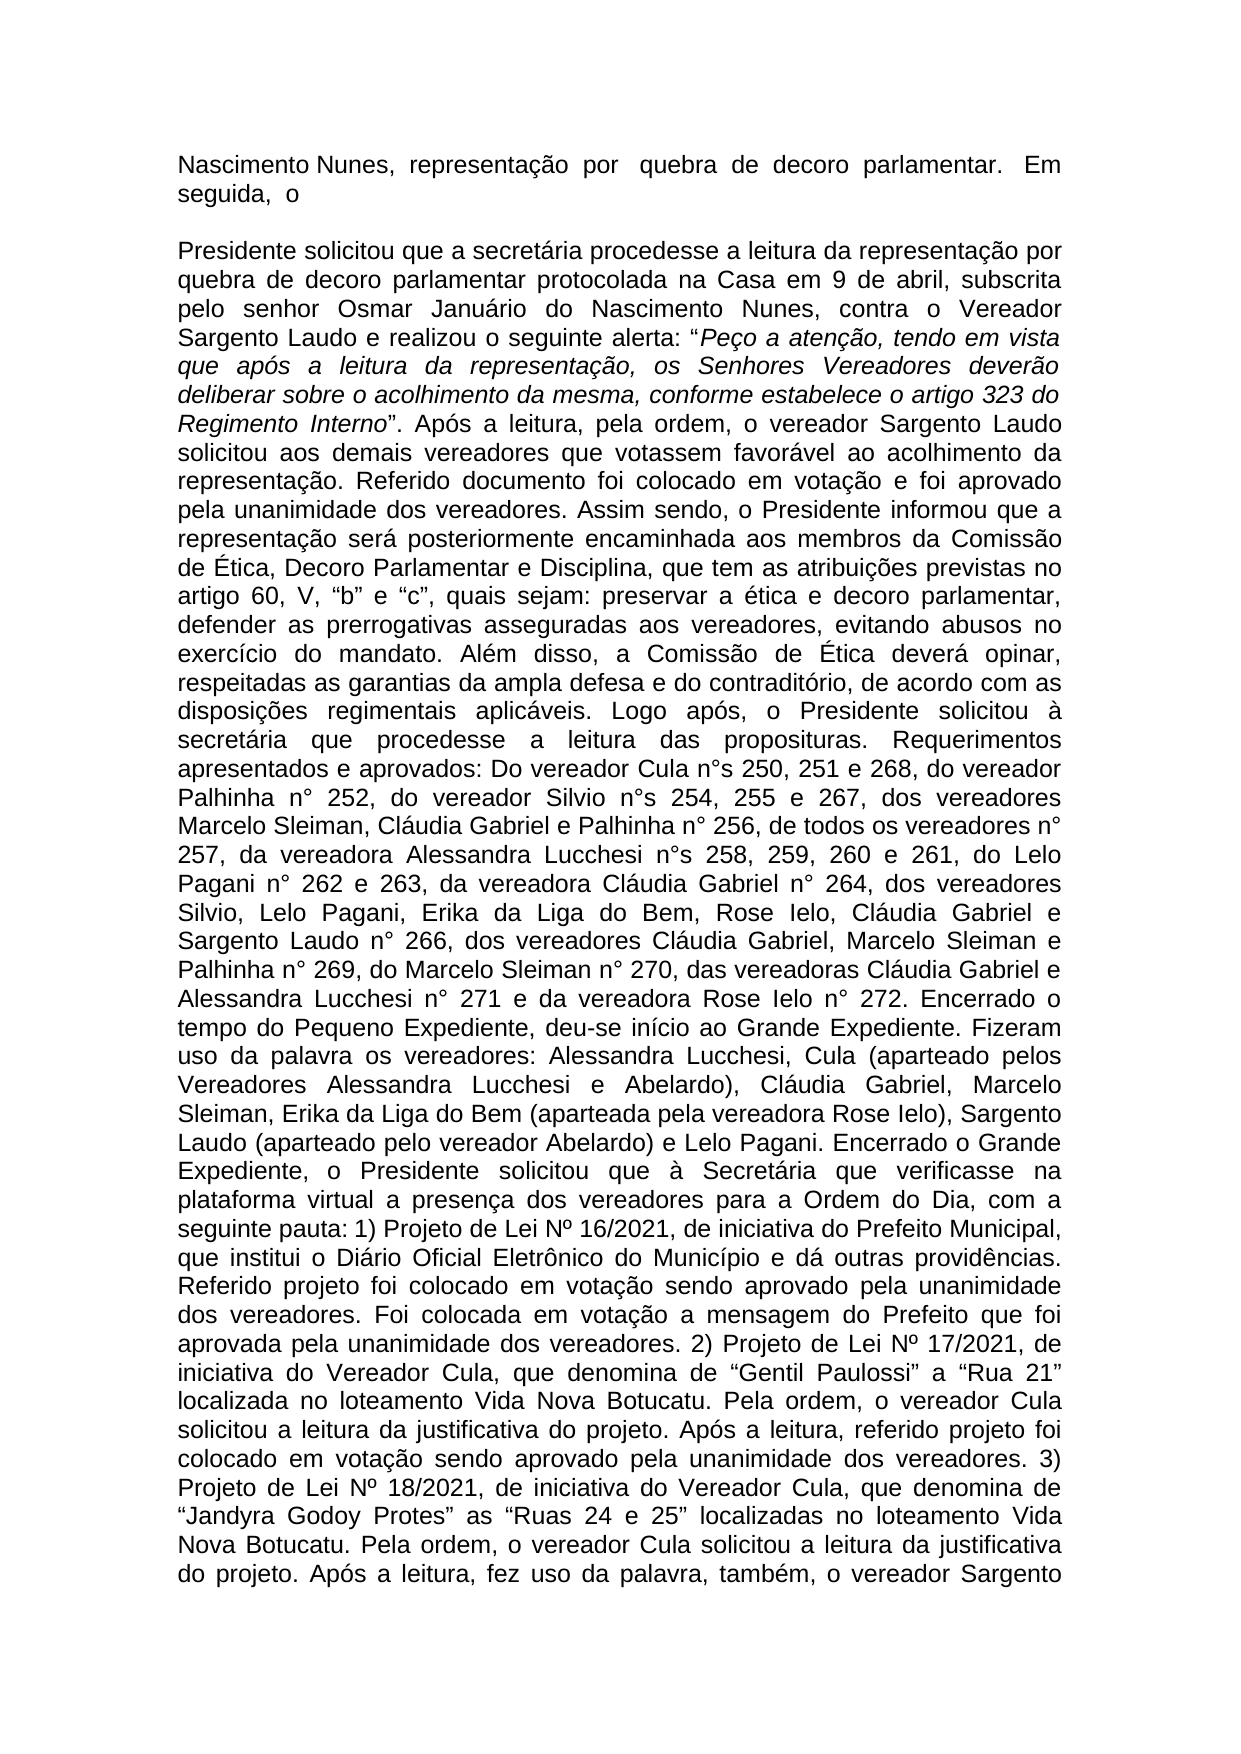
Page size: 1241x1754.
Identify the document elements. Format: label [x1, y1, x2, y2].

text [177, 236, 1063, 1587]
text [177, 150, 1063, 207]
